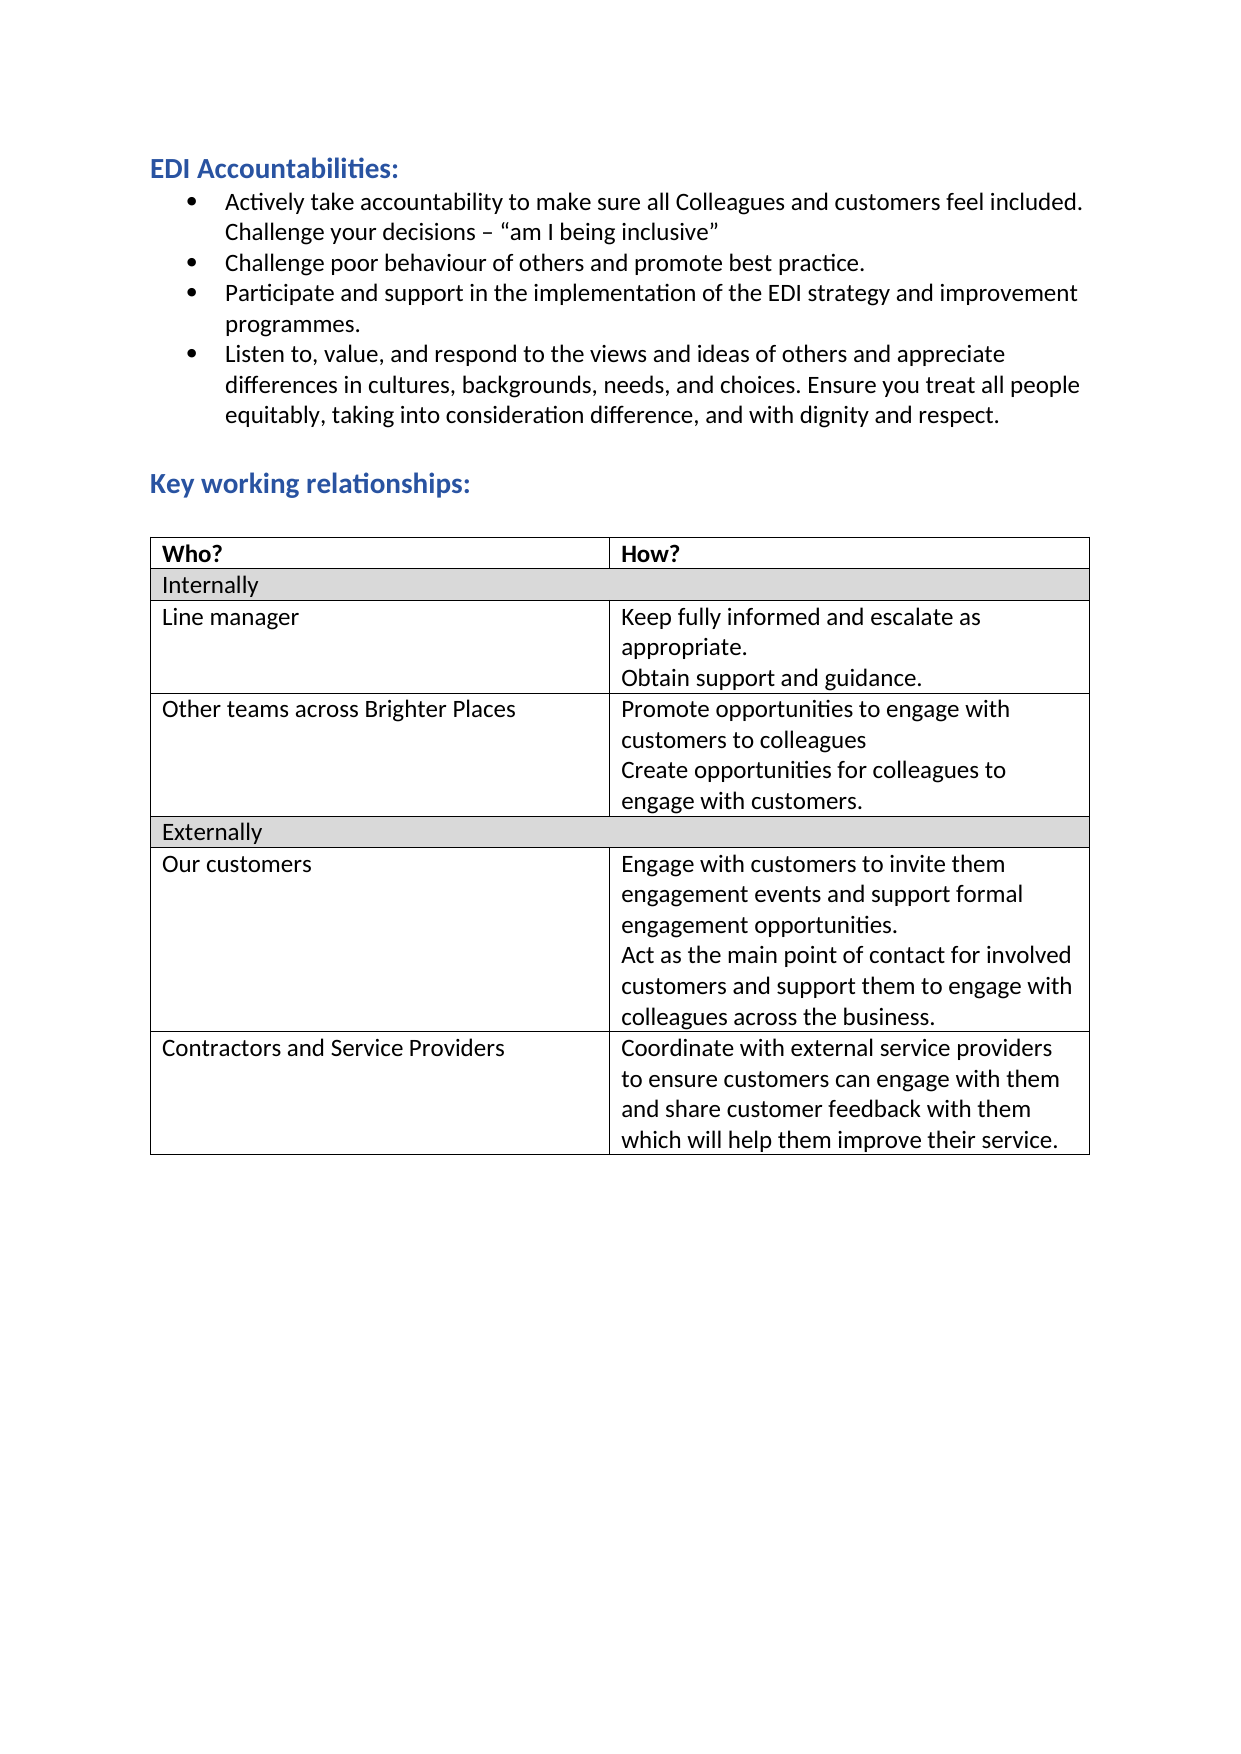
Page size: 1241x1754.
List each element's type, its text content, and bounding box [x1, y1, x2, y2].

table_header Who? [151, 538, 609, 568]
table_cell Contractors and Service Providers [151, 1032, 609, 1154]
table_cell Promote opportunities to engage with customers to colleagues Create opportunities for colleagues to engage with customers. [610, 694, 1089, 816]
table_header How? [610, 538, 1089, 568]
table_cell Our customers [151, 848, 609, 1031]
table_cell Keep fully informed and escalate as appropriate. Obtain support and guidance. [610, 601, 1089, 692]
table_cell Externally [151, 817, 1089, 847]
list Listen to, value, and respond to the views and ideas of others and appreciate differences in cultures, backgrounds, needs, and choices. Ensure you treat all people equitably, taking into consideration difference, and with dignity and respect. [187, 338, 1107, 430]
table_cell Other teams across Brighter Places [151, 694, 609, 816]
table_cell Engage with customers to invite them engagement events and support formal engagement opportunities. Act as the main point of contact for involved customers and support them to engage with colleagues across the business. [610, 848, 1089, 1031]
table_cell Internally [151, 569, 1089, 600]
list Actively take accountability to make sure all Colleagues and customers feel included. Challenge your decisions – “am I being inclusive” [187, 186, 1107, 247]
text EDI Accountabilities: [150, 150, 1107, 186]
list Participate and support in the implementation of the EDI strategy and improvement programmes. [187, 277, 1107, 338]
text Key working relationships: [150, 465, 1107, 501]
list Challenge poor behaviour of others and promote best practice. [187, 247, 1107, 277]
table_cell Line manager [151, 601, 609, 692]
table_cell Coordinate with external service providers to ensure customers can engage with them and share customer feedback with them which will help them improve their service. [610, 1032, 1089, 1154]
